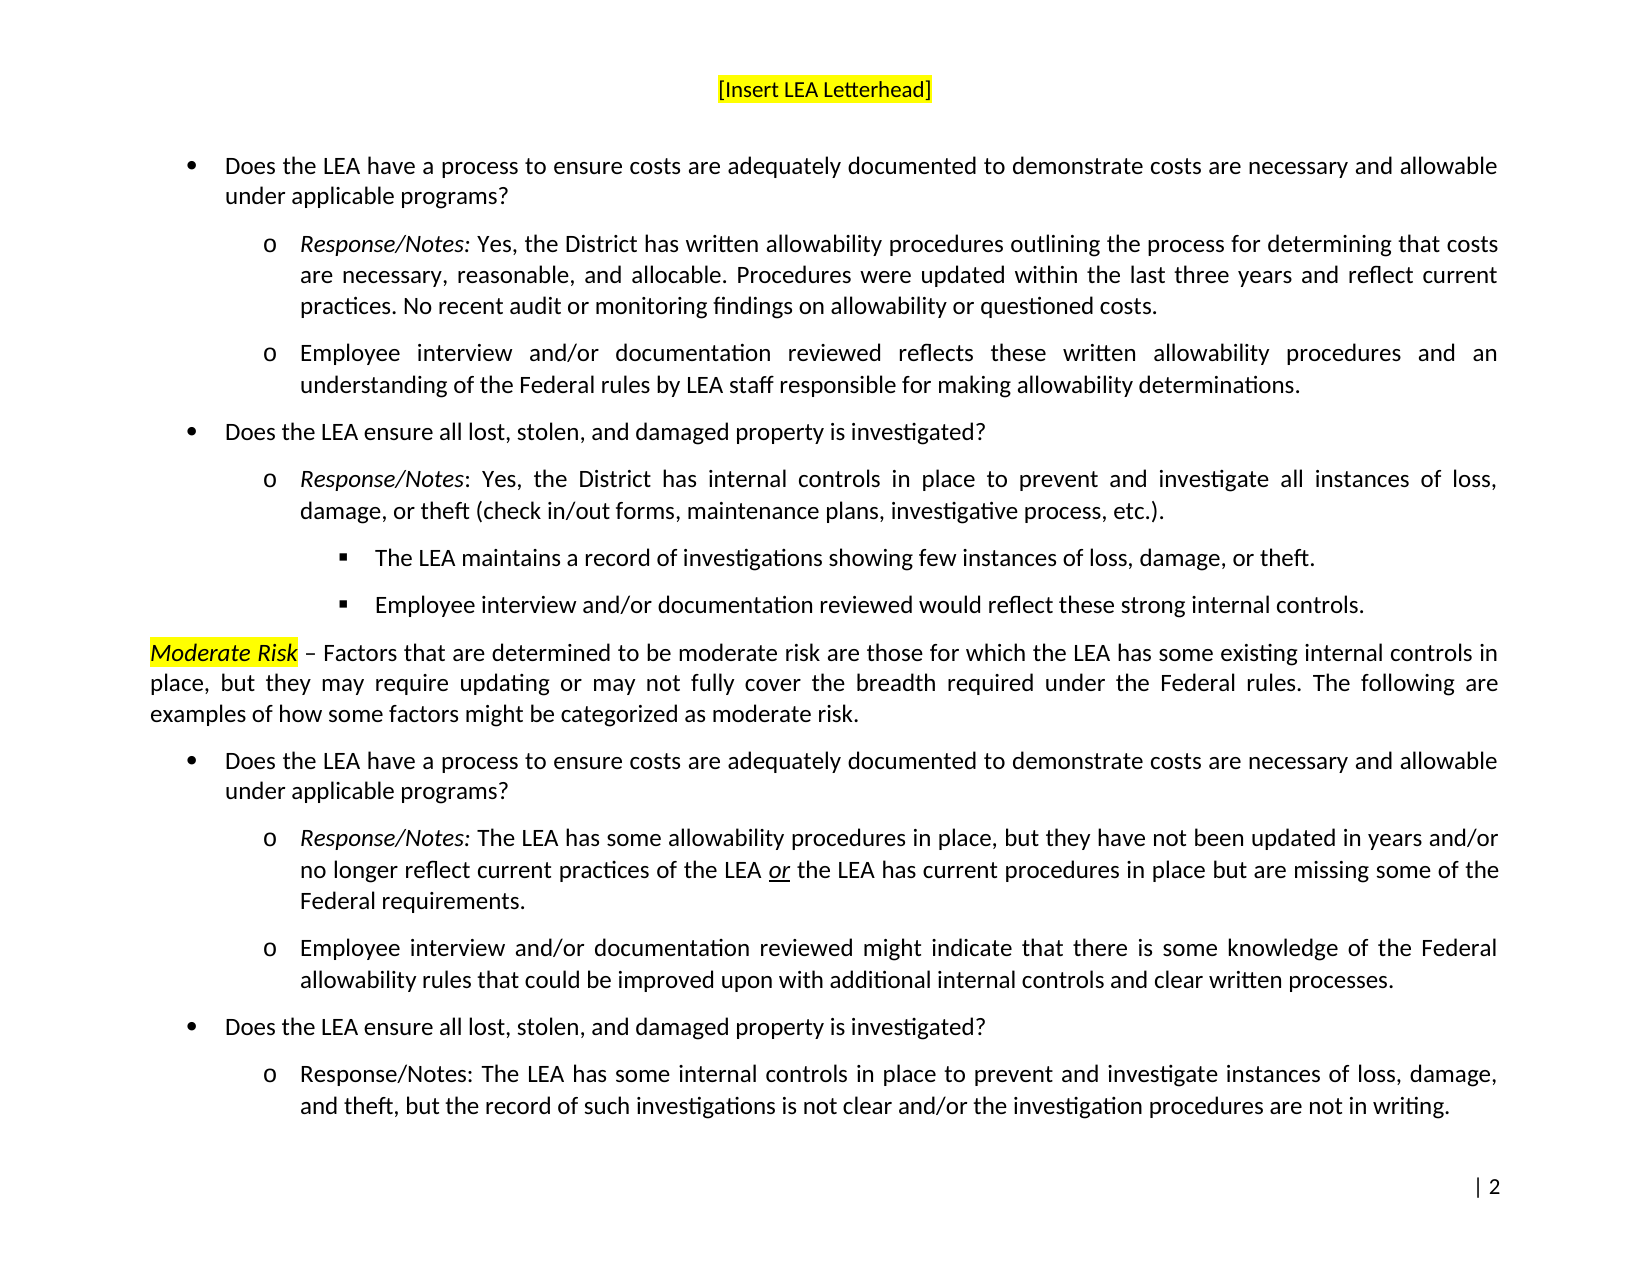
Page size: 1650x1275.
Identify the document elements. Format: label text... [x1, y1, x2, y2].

list Does the LEA have a process to ensure costs are adequately documented to demonstrate costs are necessary and allowable under applicable programs? [187, 745, 1500, 806]
list Does the LEA have a process to ensure costs are adequately documented to demonstrate costs are necessary and allowable under applicable programs? [187, 150, 1500, 211]
list Response/Notes: Yes, the District has written allowability procedures outlining the process for determining that costs are necessary, reasonable, and allocable. Procedures were updated within the last three years and reflect current practices. No recent audit or monitoring findings on allowability or questioned costs. [262, 228, 1500, 321]
list Employee interview and/or documentation reviewed might indicate that there is some knowledge of the Federal allowability rules that could be improved upon with additional internal controls and clear written processes. [262, 932, 1500, 994]
text Moderate Risk – Factors that are determined to be moderate risk are those for which the LEA has some existing internal controls in place, but they may require updating or may not fully cover the breadth required under the Federal rules. The following are examples of how some factors might be categorized as moderate risk. [150, 637, 1500, 728]
list The LEA maintains a record of investigations showing few instances of loss, damage, or theft. [337, 542, 1500, 573]
list Employee interview and/or documentation reviewed reflects these written allowability procedures and an understanding of the Federal rules by LEA staff responsible for making allowability determinations. [262, 337, 1500, 399]
list Response/Notes: Yes, the District has internal controls in place to prevent and investigate all instances of loss, damage, or theft (check in/out forms, maintenance plans, investigative process, etc.). [262, 463, 1500, 526]
list Response/Notes: The LEA has some internal controls in place to prevent and investigate instances of loss, damage, and theft, but the record of such investigations is not clear and/or the investigation procedures are not in writing. [262, 1058, 1500, 1121]
list Does the LEA ensure all lost, stolen, and damaged property is investigated? [187, 416, 1500, 447]
list Does the LEA ensure all lost, stolen, and damaged property is investigated? [187, 1011, 1500, 1042]
list Employee interview and/or documentation reviewed would reflect these strong internal controls. [337, 589, 1500, 620]
list Response/Notes: The LEA has some allowability procedures in place, but they have not been updated in years and/or no longer reflect current practices of the LEA or the LEA has current procedures in place but are missing some of the Federal requirements. [262, 823, 1500, 915]
